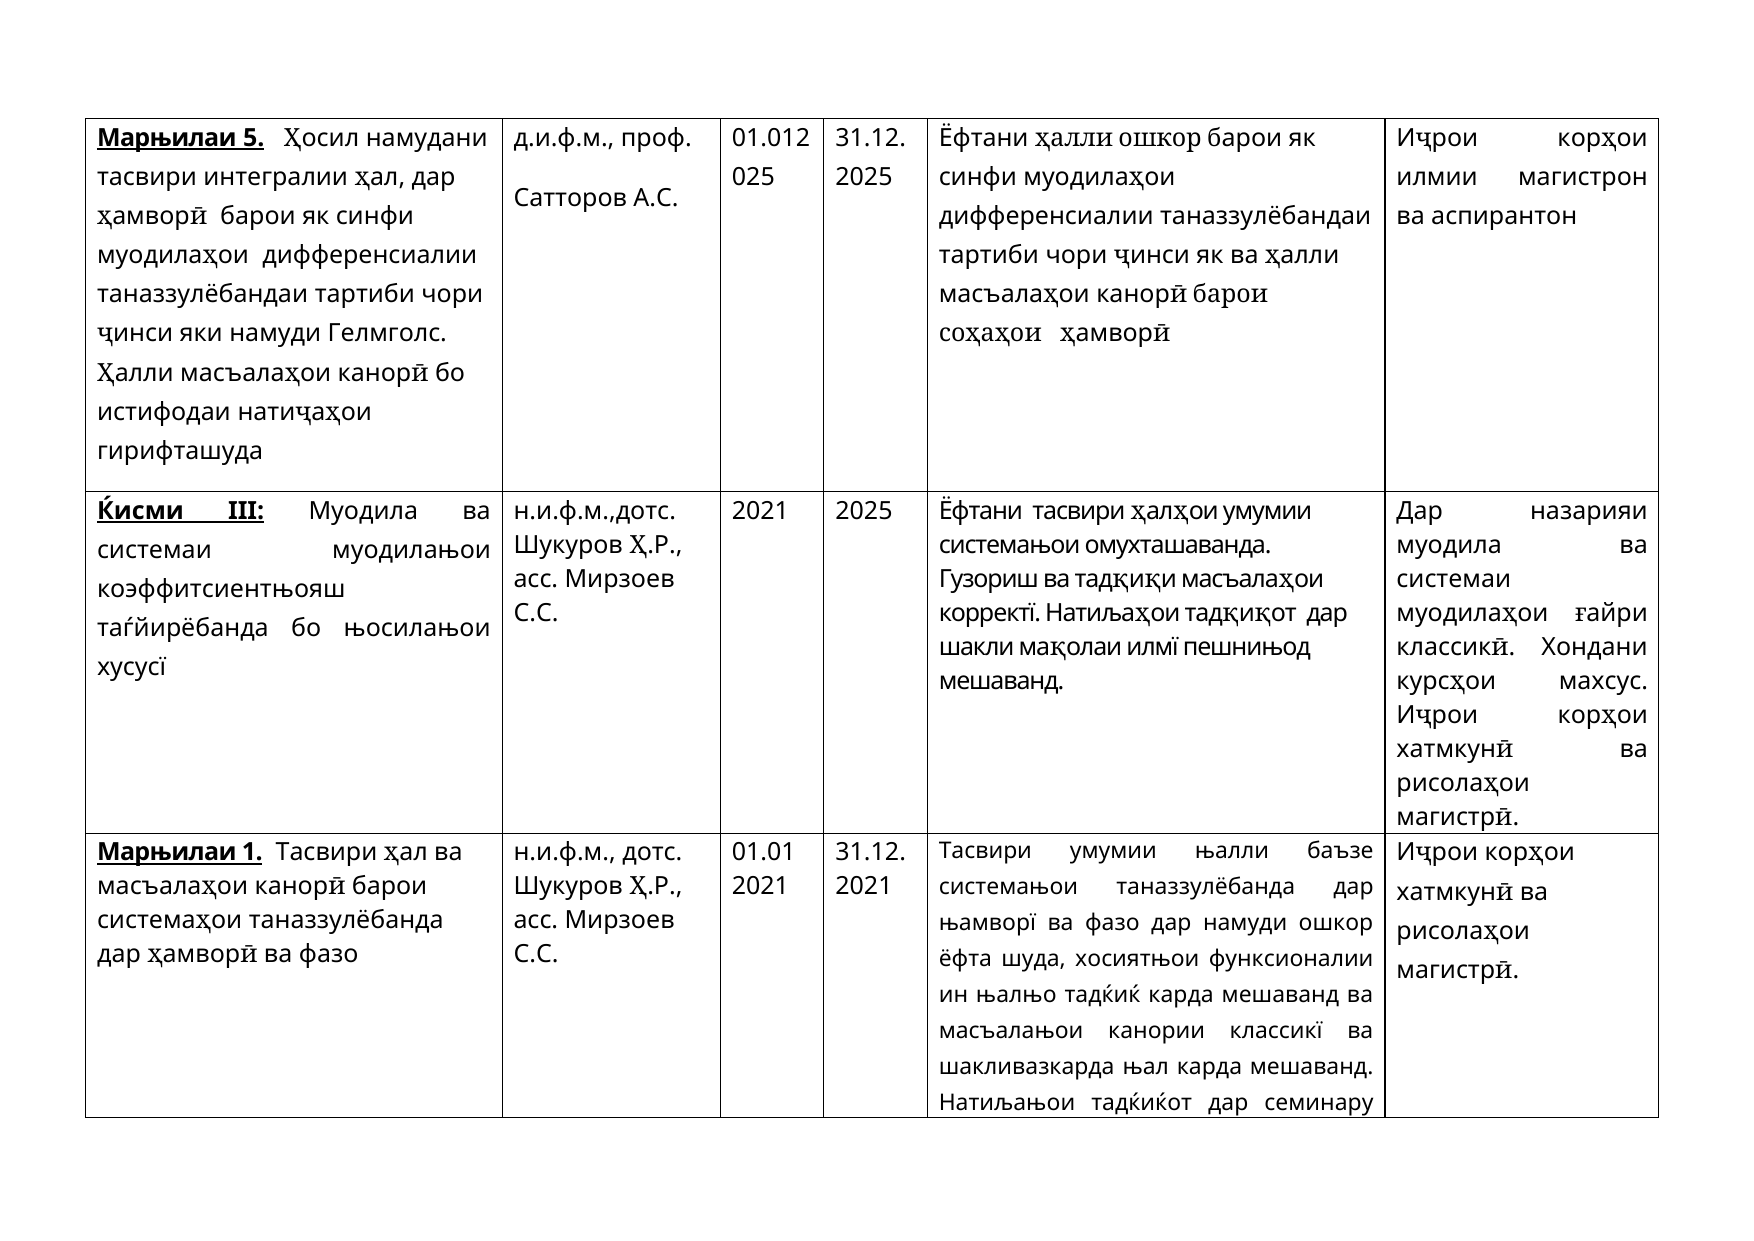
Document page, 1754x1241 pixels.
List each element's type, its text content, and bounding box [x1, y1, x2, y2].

table_cell 2021 [721, 492, 823, 833]
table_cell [928, 834, 1384, 1117]
table_cell 01.012025 [721, 119, 823, 491]
table_cell Дар назарияи муодила ва системаи муодилаҳои ғайри классикӣ. Хондани курсҳои махсус. Иҷрои корҳои хатмкунӣ ва рисолаҳои магистрӣ. [1386, 492, 1658, 833]
table_cell н.и.ф.м.,дотс. Шукуров Ҳ.Р., асс. Мирзоев С.С. [503, 492, 720, 833]
table_cell 01.01 2021 [721, 834, 823, 1117]
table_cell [503, 119, 720, 491]
table_cell 2025 [824, 492, 927, 833]
table_cell Ёфтани тасвири ҳалҳои умумии системањои омухташаванда. Гузориш ва тадқиқи масъалаҳои корректї. Натиљаҳои тадқиқот дар шакли мақолаи илмї пешнињод мешаванд. [928, 492, 1384, 833]
table_cell Ќисми III: Муодила ва системаи муодилањои коэффитсиентњояш таѓйирёбанда бо њосилањои хусусї [86, 492, 502, 833]
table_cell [503, 834, 720, 1117]
table_cell 31.12. 2021 [824, 834, 927, 1117]
table_cell Ёфтани ҳалли ошкор барои як синфи муодилаҳои дифференсиалии таназзулёбандаи тартиби чори ҷинси як ва ҳалли масъалаҳои канорӣ барои соҳаҳои ҳамворӣ [928, 119, 1384, 491]
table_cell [1386, 119, 1658, 491]
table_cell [1386, 834, 1658, 1117]
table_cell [86, 834, 502, 1117]
table_cell 31.12. 2025 [824, 119, 927, 491]
table_cell Марњилаи 5. Ҳосил намудани тасвири интегралии ҳал, дар ҳамворӣ барои як синфи муодилаҳои дифференсиалии таназзулёбандаи тартиби чори ҷинси яки намуди Гелмголс. Ҳалли масъалаҳои канорӣ бо истифодаи натиҷаҳои гирифташуда [86, 119, 502, 491]
